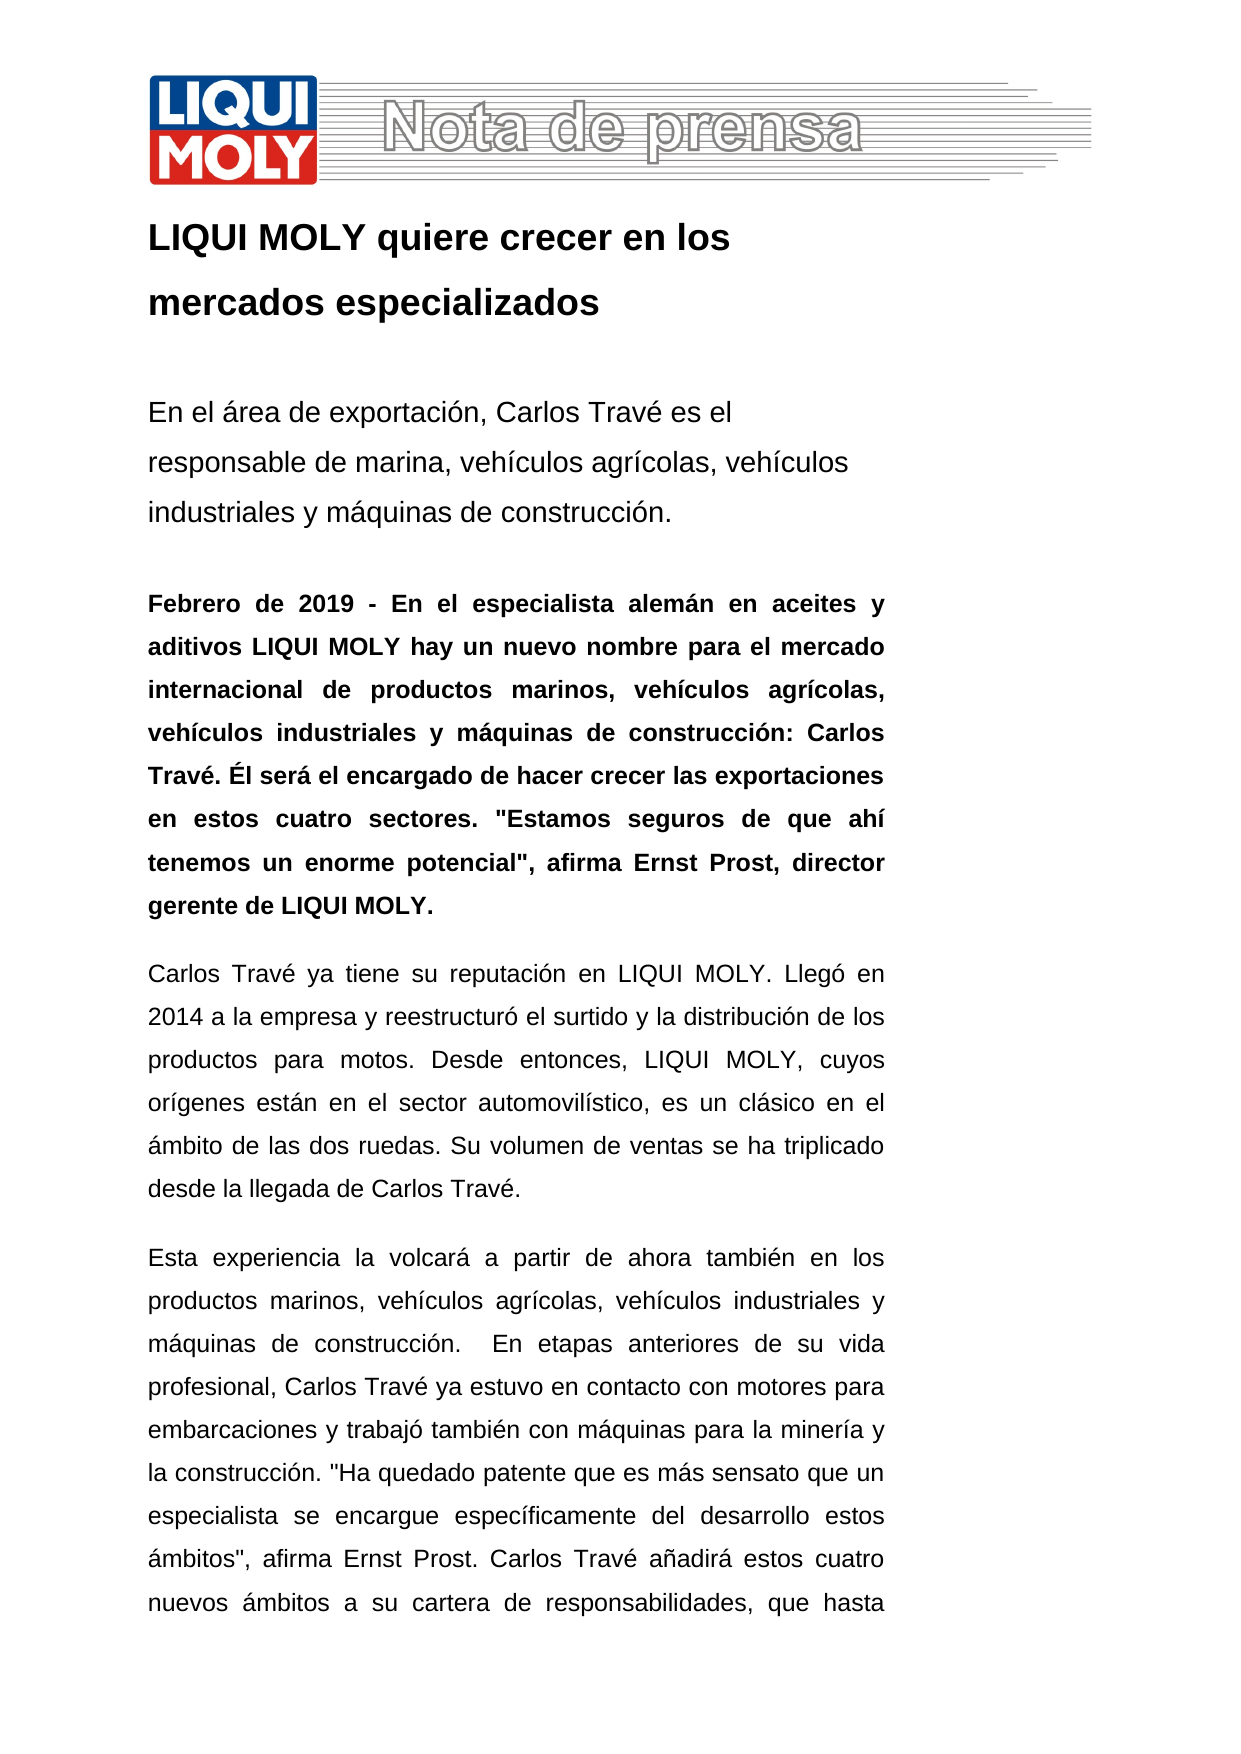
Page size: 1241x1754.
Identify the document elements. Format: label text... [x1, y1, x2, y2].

text En el área de exportación, Carlos Travé es el responsable de marina, vehículos agrícolas, vehículos industriales y máquinas de construcción. [148, 395, 886, 529]
picture [147, 73, 1092, 187]
text LIQUI MOLY quiere crecer en los mercados especializados [148, 215, 886, 323]
text Carlos Travé ya tiene su reputación en LIQUI MOLY. Llegó en 2014 a la empresa y reestructuró el surtido y la distribución de los productos para motos. Desde entonces, LIQUI MOLY, cuyos orígenes están en el sector automovilístico, es un clásico en el ámbito de las dos ruedas. Su volumen de ventas se ha triplicado desde la llegada de Carlos Travé. [148, 959, 886, 1203]
text Febrero de 2019 - En el especialista alemán en aceites y aditivos LIQUI MOLY hay un nuevo nombre para el mercado internacional de productos marinos, vehículos agrícolas, vehículos industriales y máquinas de construcción: Carlos Travé. Él será el encargado de hacer crecer las exportaciones en estos cuatro sectores. "Estamos seguros de que ahí tenemos un enorme potencial", afirma Ernst Prost, director gerente de LIQUI MOLY. [148, 589, 886, 919]
